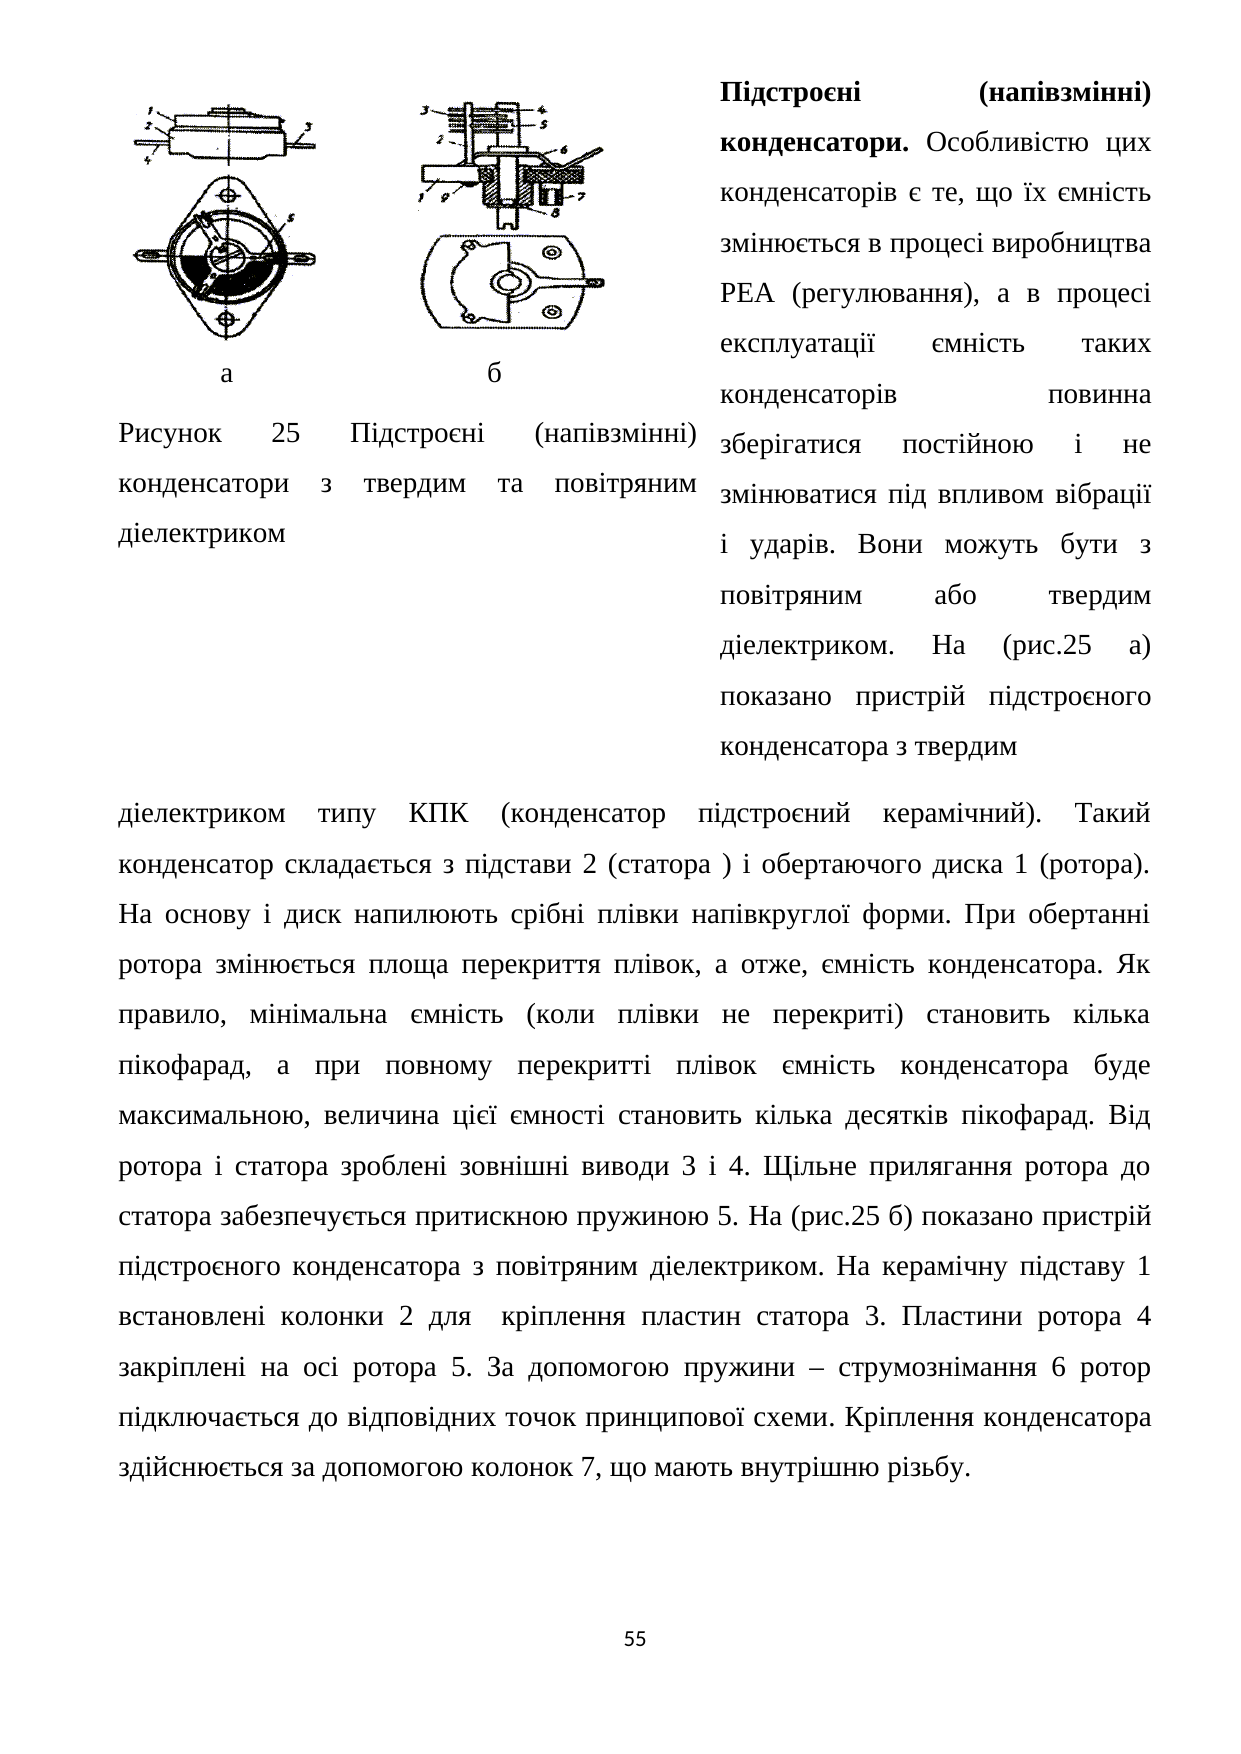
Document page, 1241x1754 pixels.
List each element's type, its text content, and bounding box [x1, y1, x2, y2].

table_header а б Рисунок 25 Підстроєні (напівзмінні) конденсатори з твердим та повітряним діелектриком [107, 74, 709, 795]
table_header Підстроєні (напівзмінні) конденсатори. Особливістю цих конденсаторів є те, що їх ємність змінюється в процесі виробництва РЕА (регулювання), а в процесі експлуатації ємність таких конденсаторів повинна зберігатися постійною і не змінюватися під впливом вібрації і ударів. Вони можуть бути з повітряним або твердим діелектриком. На (рис.25 а) показано пристрій підстроєного конденсатора з твердим [709, 74, 1163, 795]
text діелектриком типу КПК (конденсатор підстроєний керамічний). Такий конденсатор складається з підстави 2 (статора ) і обертаючого диска 1 (ротора). На основу і диск напилюють срібні плівки напівкруглої форми. При обертанні ротора змінюється площа перекриття плівок, а отже, ємність конденсатора. Як правило, мінімальна ємність (коли плівки не перекриті) становить кілька пікофарад, а при повному перекритті плівок ємність конденсатора буде максимальною, величина цієї ємності становить кілька десятків пікофарад. Від ротора і статора зроблені зовнішні виводи 3 і 4. Щільне прилягання ротора до статора забезпечується притискною пружиною 5. На (рис.25 б) показано пристрій підстроєного конденсатора з повітряним діелектриком. На керамічну підставу 1 встановлені колонки 2 для кріплення пластин статора 3. Пластини ротора 4 закріплені на осі ротора 5. За допомогою пружини – струмознімання 6 ротор підключається до відповідних точок принципової схеми. Кріплення конденсатора здійснюється за допомогою колонок 7, що мають внутрішню різьбу. [118, 795, 1152, 1483]
picture [414, 99, 605, 333]
picture [132, 99, 316, 342]
